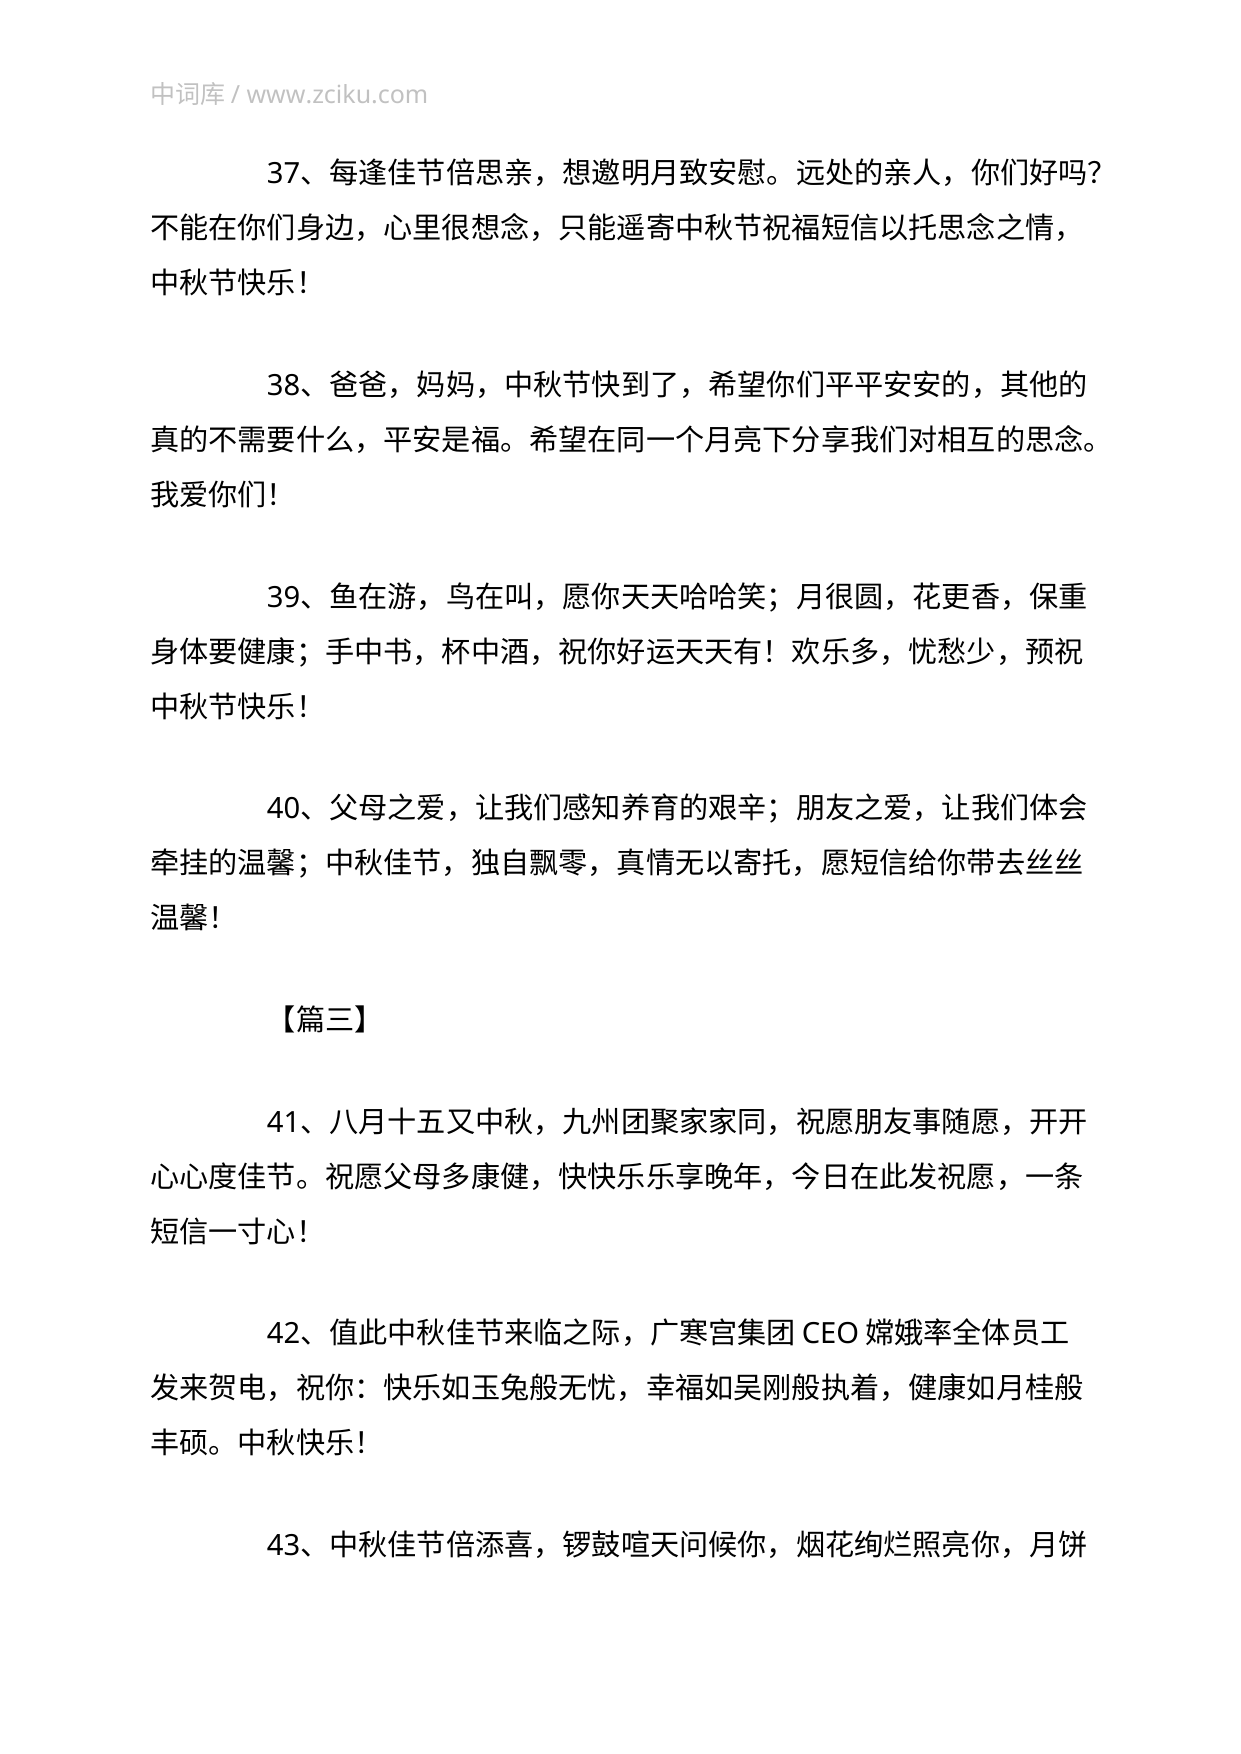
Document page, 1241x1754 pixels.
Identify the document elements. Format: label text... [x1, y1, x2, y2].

text 【篇三】 [150, 997, 1090, 1039]
text 37、每逢佳节倍思亲，想邀明月致安慰。远处的亲人，你们好吗？不能在你们身边，心里很想念，只能遥寄中秋节祝福短信以托思念之情，中秋节快乐！ [150, 150, 1090, 302]
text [150, 1522, 1090, 1564]
text 41、八月十五又中秋，九州团聚家家同，祝愿朋友事随愿，开开心心度佳节。祝愿父母多康健，快快乐乐享晚年，今日在此发祝愿，一条短信一寸心！ [150, 1098, 1090, 1251]
text 40、父母之爱，让我们感知养育的艰辛；朋友之爱，让我们体会牵挂的温馨；中秋佳节，独自飘零，真情无以寄托，愿短信给你带去丝丝温馨！ [150, 785, 1090, 937]
text 42、值此中秋佳节来临之际，广寒宫集团CEO嫦娥率全体员工发来贺电，祝你：快乐如玉兔般无忧，幸福如吴刚般执着，健康如月桂般丰硕。中秋快乐！ [150, 1310, 1090, 1462]
text 39、鱼在游，鸟在叫，愿你天天哈哈笑；月很圆，花更香，保重身体要健康；手中书，杯中酒，祝你好运天天有！欢乐多，忧愁少，预祝中秋节快乐！ [150, 573, 1090, 726]
text 38、爸爸，妈妈，中秋节快到了，希望你们平平安安的，其他的真的不需要什么，平安是福。希望在同一个月亮下分享我们对相互的思念。我爱你们！ [150, 362, 1090, 514]
